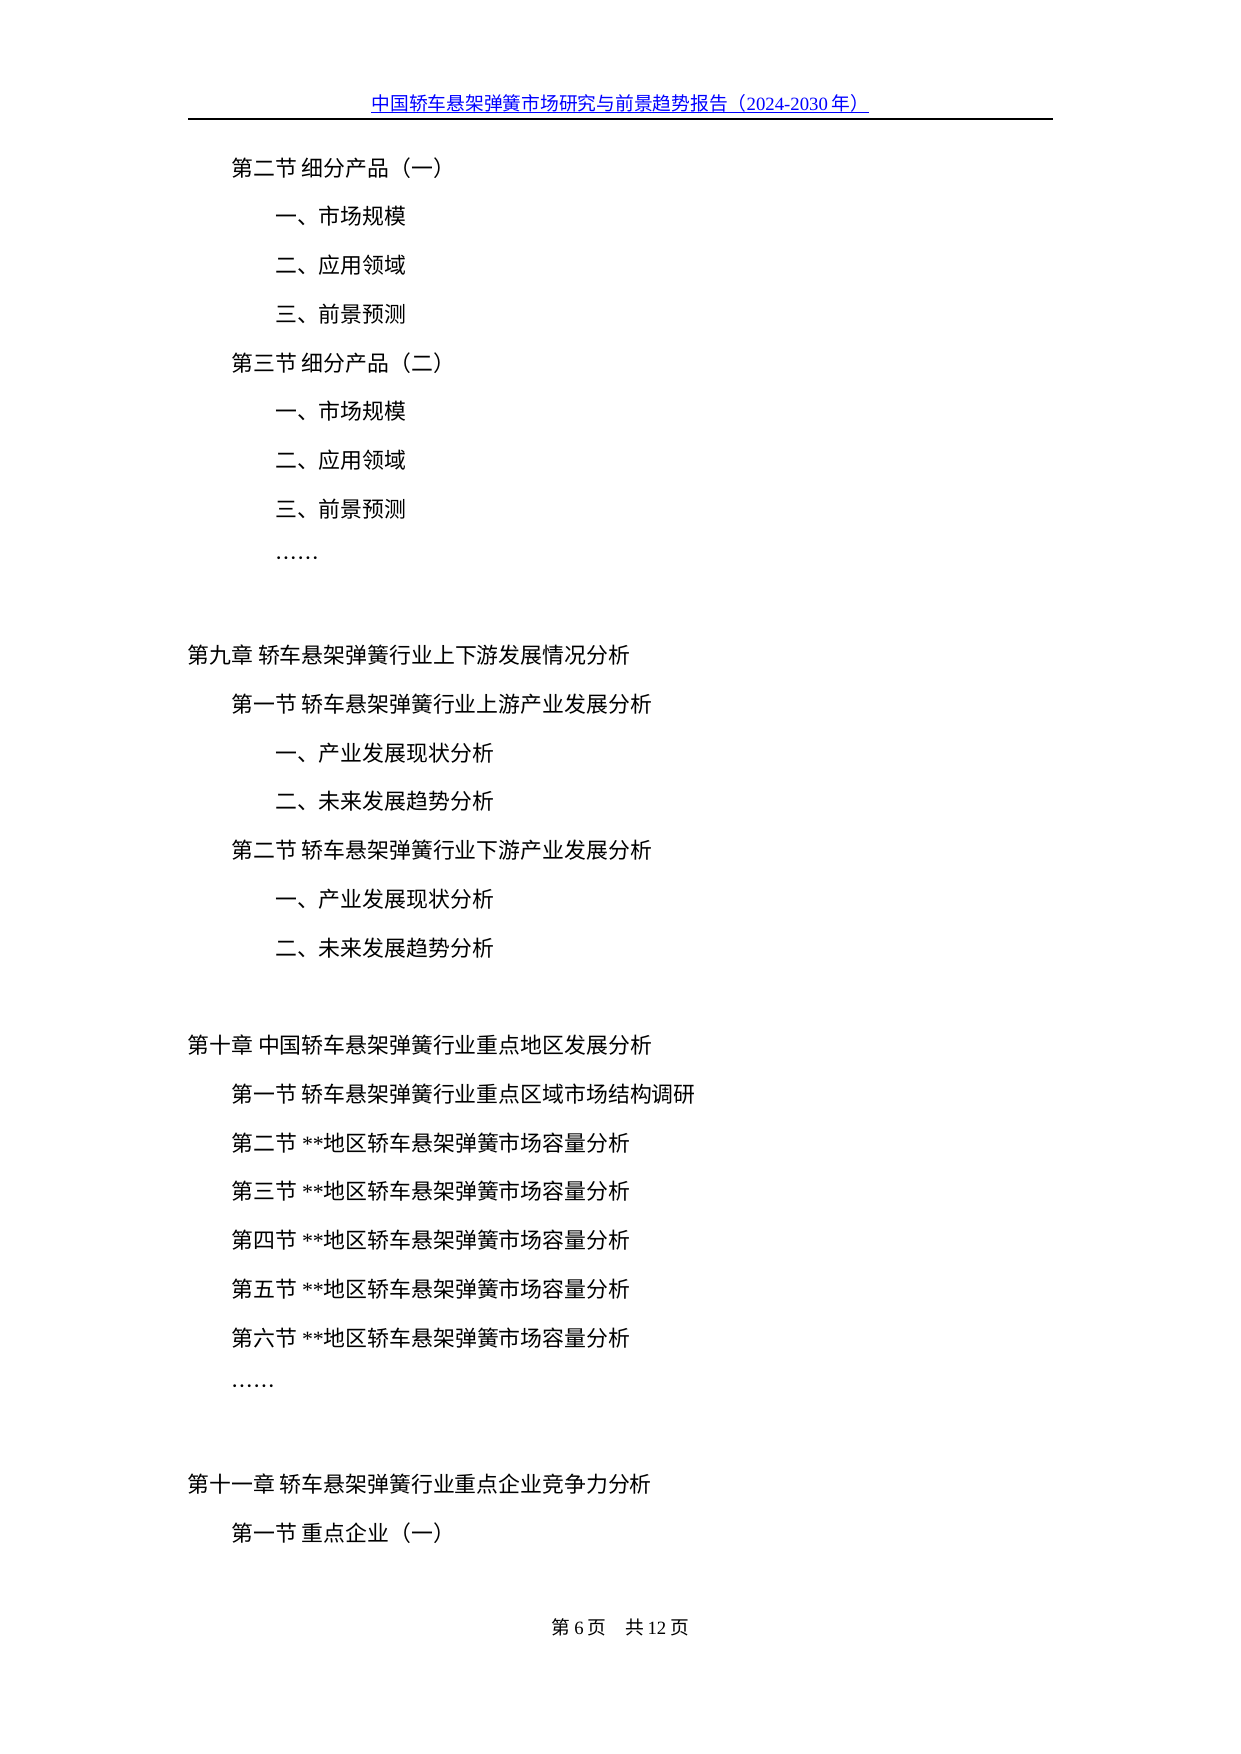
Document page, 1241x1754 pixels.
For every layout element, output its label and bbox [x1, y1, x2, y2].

text [187, 150, 1053, 1548]
